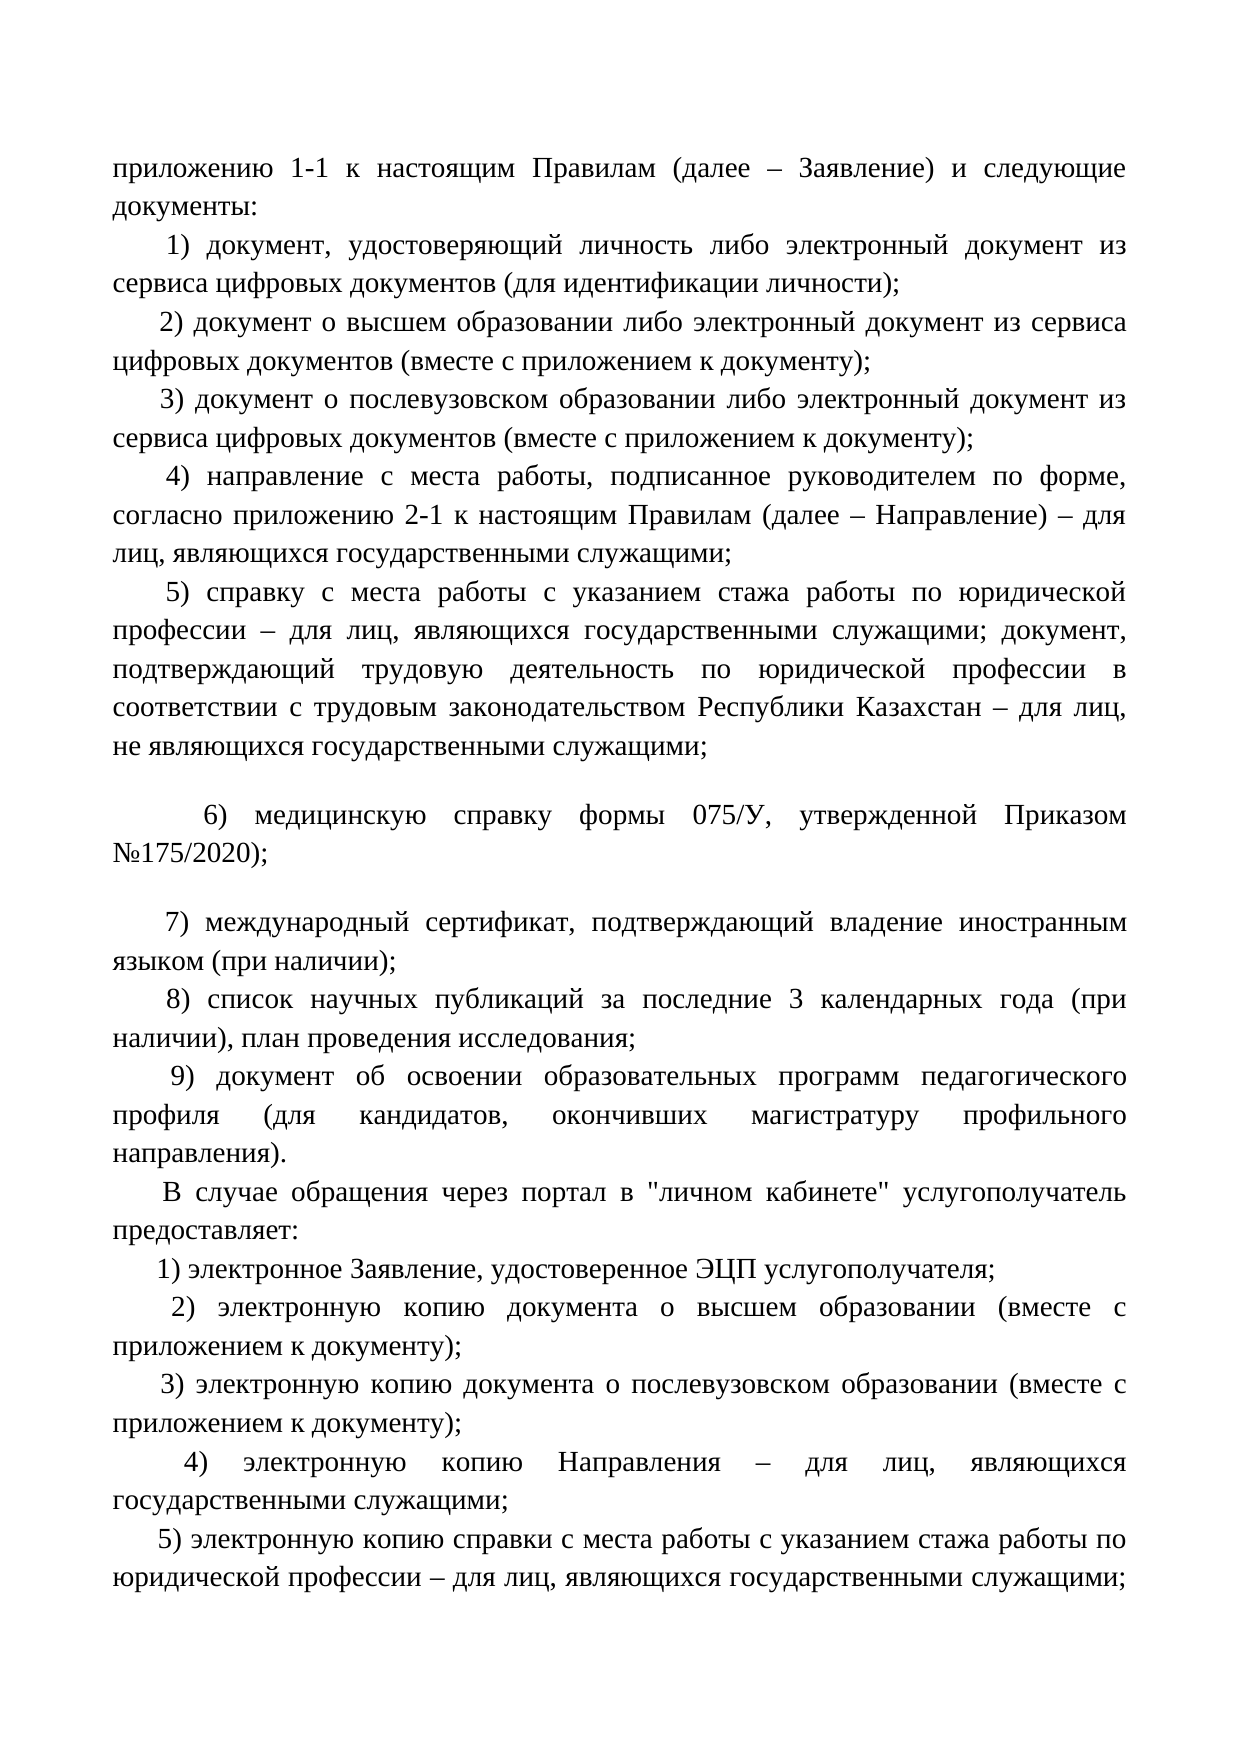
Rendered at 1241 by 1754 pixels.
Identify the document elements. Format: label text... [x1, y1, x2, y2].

text 1) электронное Заявление, удостоверенное ЭЦП услугополучателя; [112, 1251, 1128, 1284]
text 3) документ о послевузовском образовании либо электронный документ из сервиса цифровых документов (вместе с приложением к документу); [112, 381, 1128, 453]
text 2) электронную копию документа о высшем образовании (вместе с приложением к документу); [112, 1289, 1128, 1362]
text 6) медицинскую справку формы 075/У, утвержденной Приказом №175/2020); [112, 797, 1128, 869]
text 9) документ об освоении образовательных программ педагогического профиля (для кандидатов, окончивших магистратуру профильного направления). [112, 1058, 1128, 1169]
text 2) документ о высшем образовании либо электронный документ из сервиса цифровых документов (вместе с приложением к документу); [112, 304, 1128, 376]
text 8) список научных публикаций за последние 3 календарных года (при наличии), план проведения исследования; [112, 981, 1128, 1053]
text 4) электронную копию Направления – для лиц, являющихся государственными служащими; [112, 1444, 1128, 1516]
text 3) электронную копию документа о послевузовском образовании (вместе с приложением к документу); [112, 1367, 1128, 1439]
text 1) документ, удостоверяющий личность либо электронный документ из сервиса цифровых документов (для идентификации личности); [112, 227, 1128, 299]
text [112, 150, 1128, 222]
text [112, 1521, 1128, 1593]
text 7) международный сертификат, подтверждающий владение иностранным языком (при наличии); [112, 904, 1128, 976]
text 4) направление с места работы, подписанное руководителем по форме, согласно приложению 2-1 к настоящим Правилам (далее – Направление) – для лиц, являющихся государственными служащими; [112, 458, 1128, 569]
text В случае обращения через портал в "личном кабинете" услугополучатель предоставляет: [112, 1174, 1128, 1246]
text 5) справку с места работы с указанием стажа работы по юридической профессии – для лиц, являющихся государственными служащими; документ, подтверждающий трудовую деятельность по юридической профессии в соответствии с трудовым законодательством Республики Казахстан – для лиц, не являющихся государственными служащими; [112, 574, 1128, 762]
